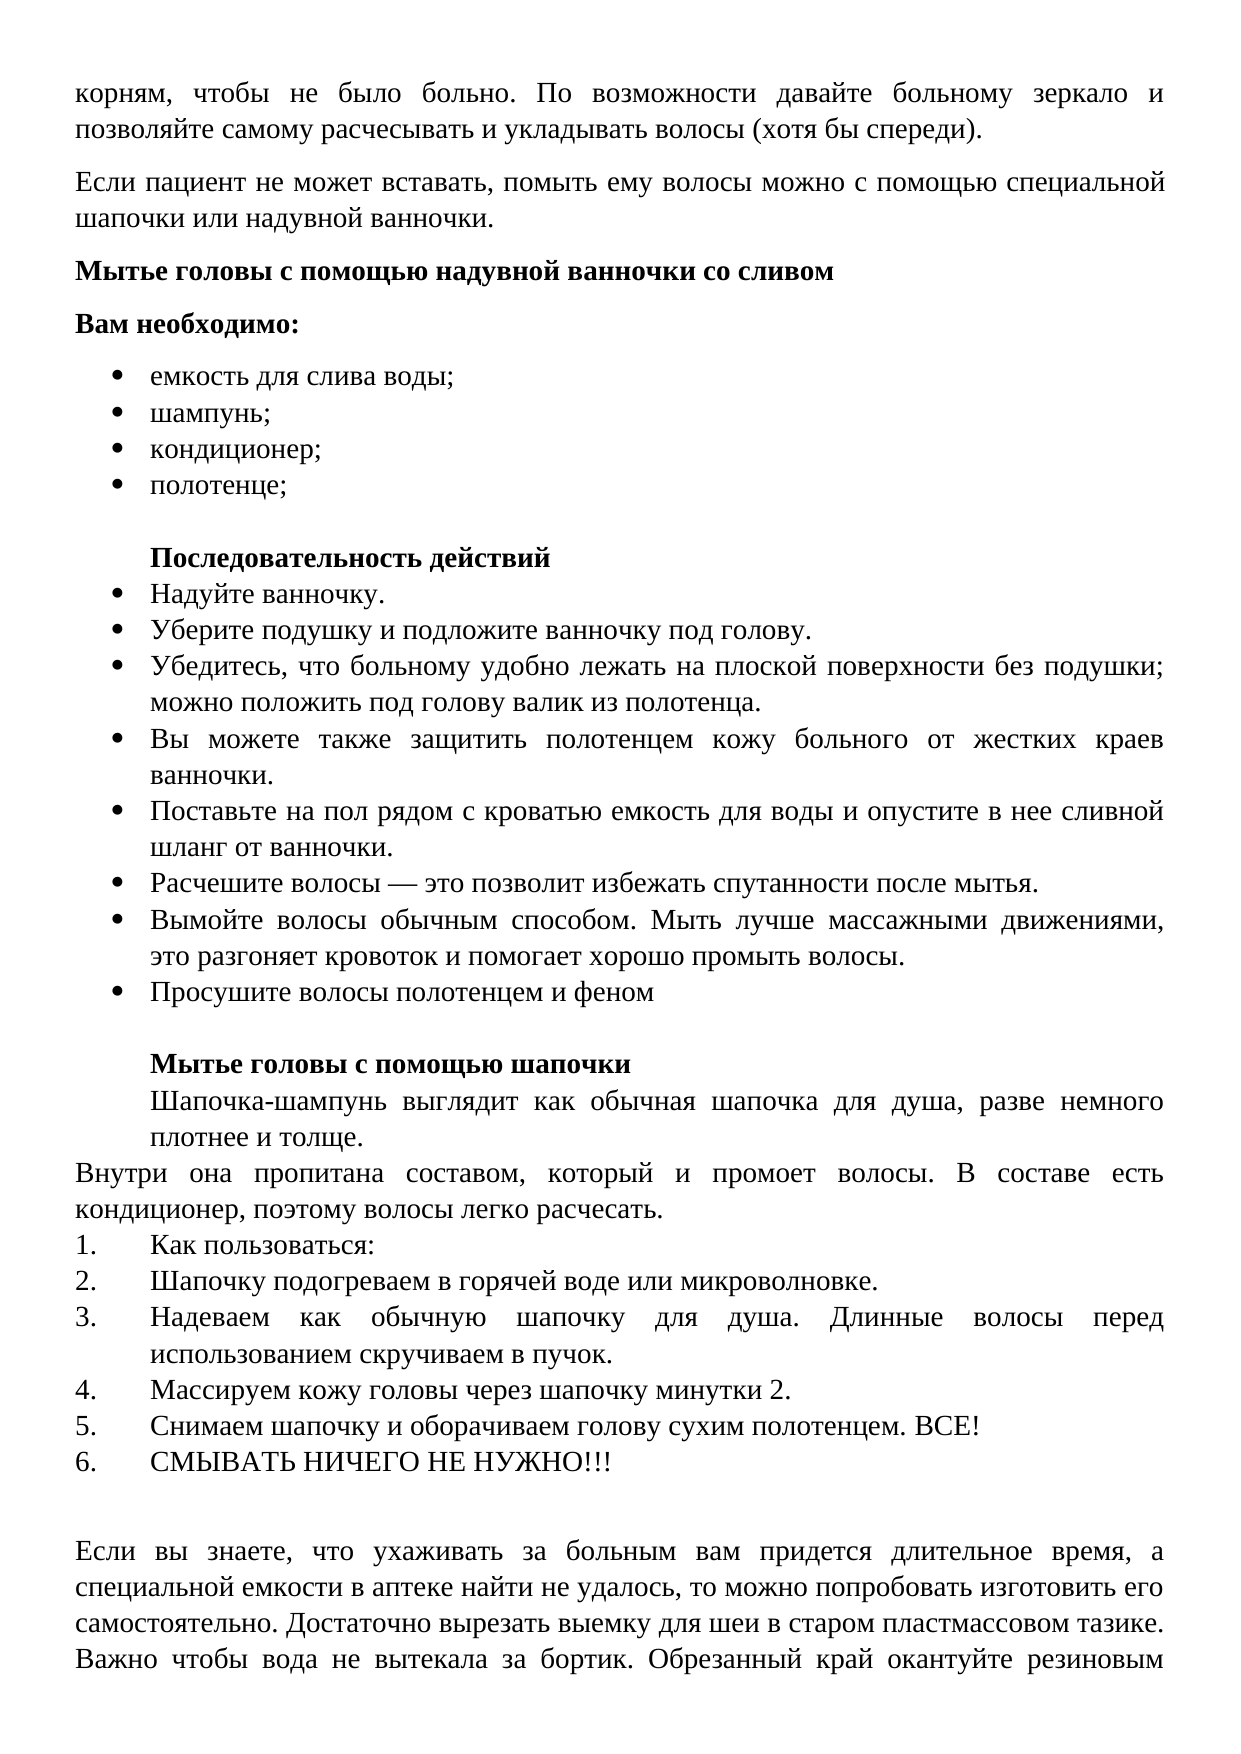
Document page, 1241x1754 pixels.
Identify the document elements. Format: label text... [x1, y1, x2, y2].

list емкость для слива воды; [112, 358, 1165, 392]
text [75, 75, 1165, 145]
list Последовательность действий [150, 540, 1165, 573]
list Расчешите волосы — это позволит избежать спутанности после мытья. [112, 866, 1165, 899]
list Надуйте ванночку. [112, 576, 1165, 609]
list Мытье головы с помощью шапочки [150, 1047, 1165, 1080]
list СМЫВАТЬ НИЧЕГО НЕ НУЖНО!!! [75, 1444, 1165, 1478]
list Надеваем как обычную шапочку для душа. Длинные волосы перед использованием скручиваем в пучок. [75, 1299, 1165, 1369]
list шампунь; [112, 395, 1165, 428]
text Мытье головы с помощью надувной ванночки со сливом [75, 253, 1165, 286]
list Как пользоваться: [75, 1227, 1165, 1261]
list Убедитесь, что больному удобно лежать на плоской поверхности без подушки; можно положить под голову валик из полотенца. [112, 648, 1165, 718]
text Если пациент не может вставать, помыть ему волосы можно с помощью специальной шапочки или надувной ванночки. [75, 164, 1165, 234]
list Внутри она пропитана составом, который и промоет волосы. В составе есть кондиционер, поэтому волосы легко расчесать. [75, 1155, 1165, 1225]
text Вам необходимо: [75, 306, 1165, 339]
list кондиционер; [112, 431, 1165, 465]
list Массируем кожу головы через шапочку минутки 2. [75, 1372, 1165, 1405]
list Поставьте на пол рядом с кроватью емкость для воды и опустите в нее сливной шланг от ванночки. [112, 793, 1165, 863]
list Вымойте волосы обычным способом. Мыть лучше массажными движениями, это разгоняет кровоток и помогает хорошо промыть волосы. [112, 902, 1165, 972]
list Шапочку подогреваем в горячей воде или микроволновке. [75, 1263, 1165, 1297]
list Уберите подушку и подложите ванночку под голову. [112, 612, 1165, 646]
list Снимаем шапочку и оборачиваем голову сухим полотенцем. ВСЕ! [75, 1408, 1165, 1442]
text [75, 1533, 1165, 1675]
list полотенце; [112, 467, 1165, 501]
list Шапочка-шампунь выглядит как обычная шапочка для душа, разве немного плотнее и толще. [150, 1083, 1165, 1152]
list Просушите волосы полотенцем и феном [112, 974, 1165, 1008]
list Вы можете также защитить полотенцем кожу больного от жестких краев ванночки. [112, 721, 1165, 791]
